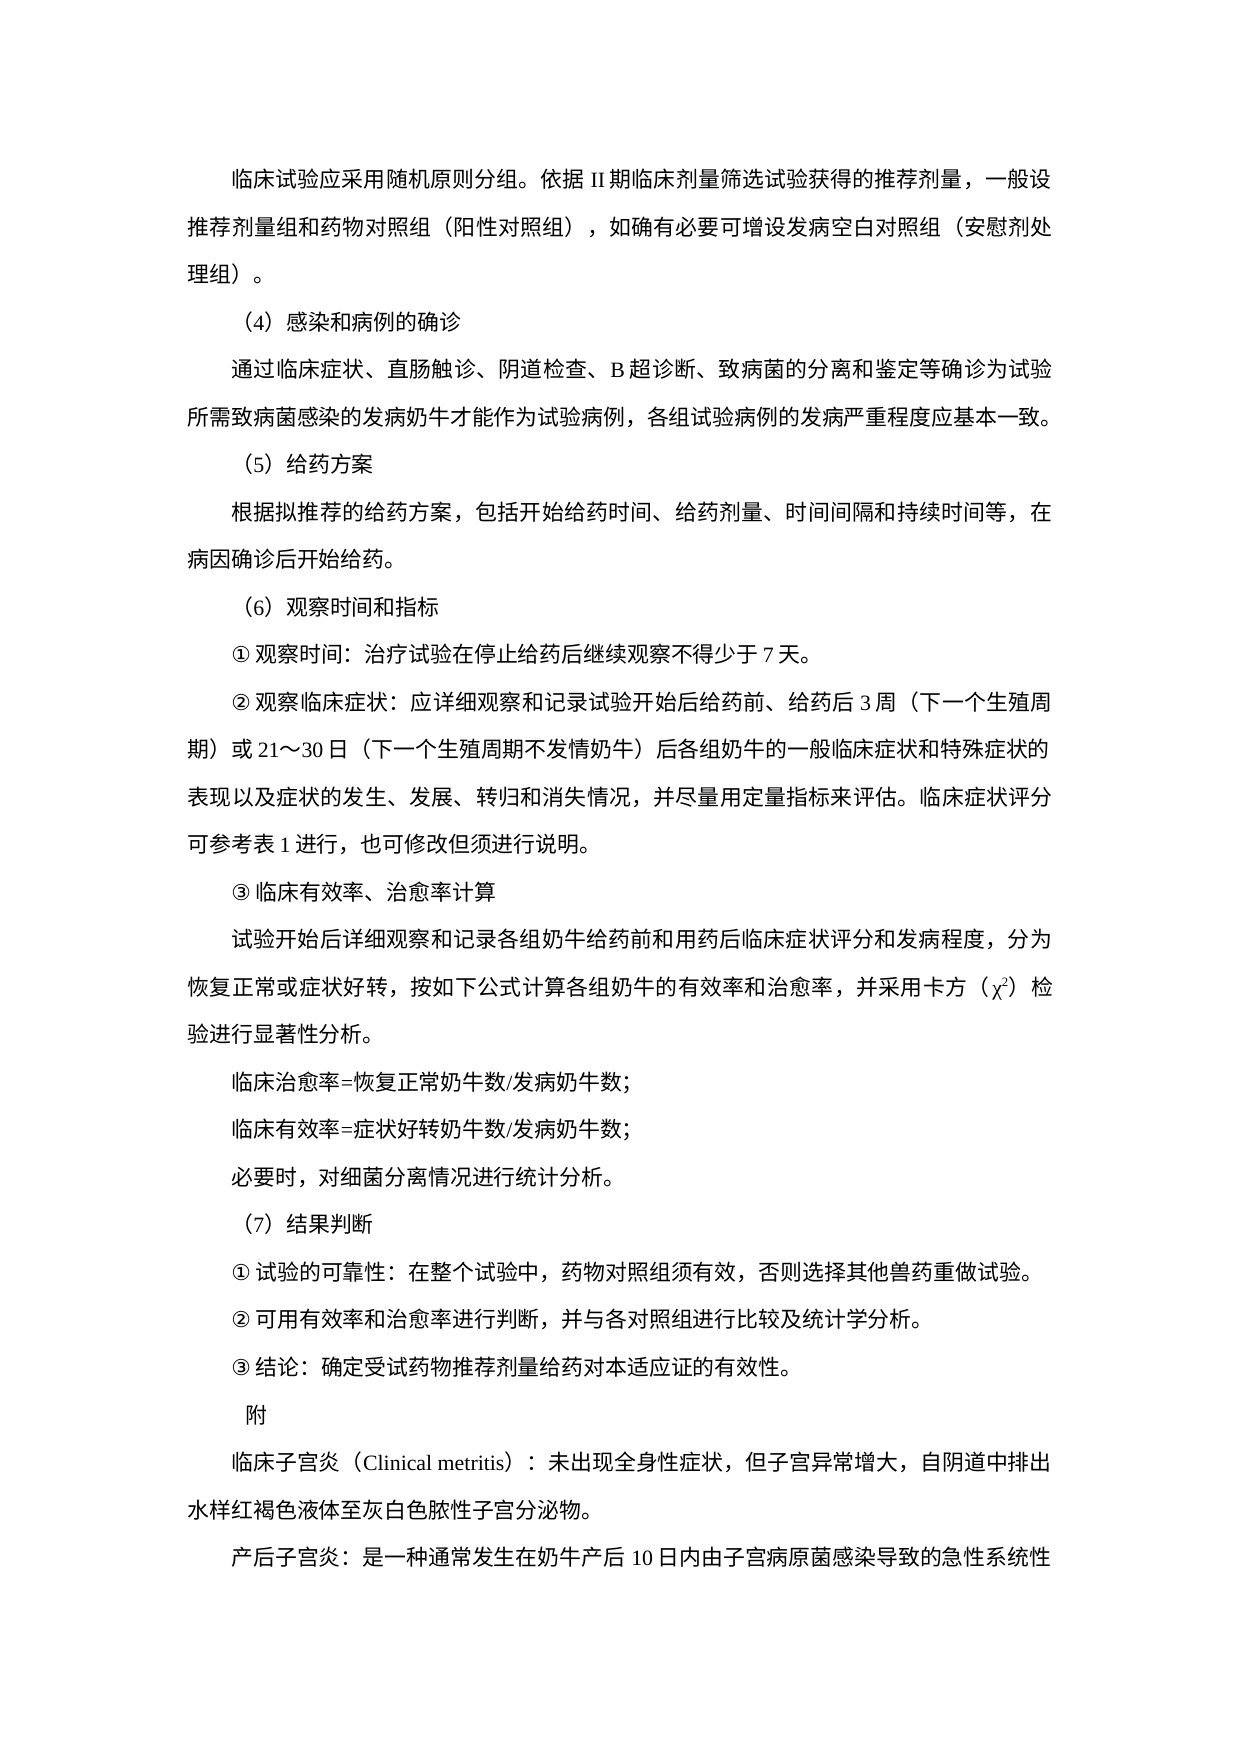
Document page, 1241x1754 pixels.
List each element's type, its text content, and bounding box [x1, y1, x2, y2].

text 临床有效率=症状好转奶牛数/发病奶牛数； [187, 1112, 1053, 1144]
text 试验开始后详细观察和记录各组奶牛给药前和用药后临床症状评分和发病程度，分为恢复正常或症状好转，按如下公式计算各组奶牛的有效率和治愈率，并采用卡方（χ2）检验进行显著性分析。 [187, 922, 1053, 1049]
text 临床试验应采用随机原则分组。依据II期临床剂量筛选试验获得的推荐剂量，一般设推荐剂量组和药物对照组（阳性对照组），如确有必要可增设发病空白对照组（安慰剂处理组）。 [187, 162, 1053, 289]
text ③临床有效率、治愈率计算 [187, 875, 1053, 906]
text （5）给药方案 [187, 447, 1053, 479]
text （4）感染和病例的确诊 [187, 304, 1053, 336]
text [187, 1540, 1053, 1572]
text 临床子宫炎（Clinical metritis）：未出现全身性症状，但子宫异常增大，自阴道中排出水样红褐色液体至灰白色脓性子宫分泌物。 [187, 1445, 1053, 1524]
text ①观察时间：治疗试验在停止给药后继续观察不得少于7天。 [187, 637, 1053, 669]
text （7）结果判断 [187, 1207, 1053, 1239]
text 附 [187, 1398, 1053, 1429]
text 根据拟推荐的给药方案，包括开始给药时间、给药剂量、时间间隔和持续时间等，在病因确诊后开始给药。 [187, 494, 1053, 574]
text ②可用有效率和治愈率进行判断，并与各对照组进行比较及统计学分析。 [187, 1302, 1053, 1334]
text ①试验的可靠性：在整个试验中，药物对照组须有效，否则选择其他兽药重做试验。 [187, 1255, 1053, 1287]
text 必要时，对细菌分离情况进行统计分析。 [187, 1160, 1053, 1191]
text ③结论：确定受试药物推荐剂量给药对本适应证的有效性。 [187, 1350, 1053, 1382]
text （6）观察时间和指标 [187, 589, 1053, 621]
text ②观察临床症状：应详细观察和记录试验开始后给药前、给药后3周（下一个生殖周期）或21～30日（下一个生殖周期不发情奶牛）后各组奶牛的一般临床症状和特殊症状的表现以及症状的发生、发展、转归和消失情况，并尽量用定量指标来评估。临床症状评分可参考表1进行，也可修改但须进行说明。 [187, 684, 1053, 859]
text 通过临床症状、直肠触诊、阴道检查、B超诊断、致病菌的分离和鉴定等确诊为试验所需致病菌感染的发病奶牛才能作为试验病例，各组试验病例的发病严重程度应基本一致。 [187, 352, 1053, 431]
text 临床治愈率=恢复正常奶牛数/发病奶牛数； [187, 1065, 1053, 1096]
